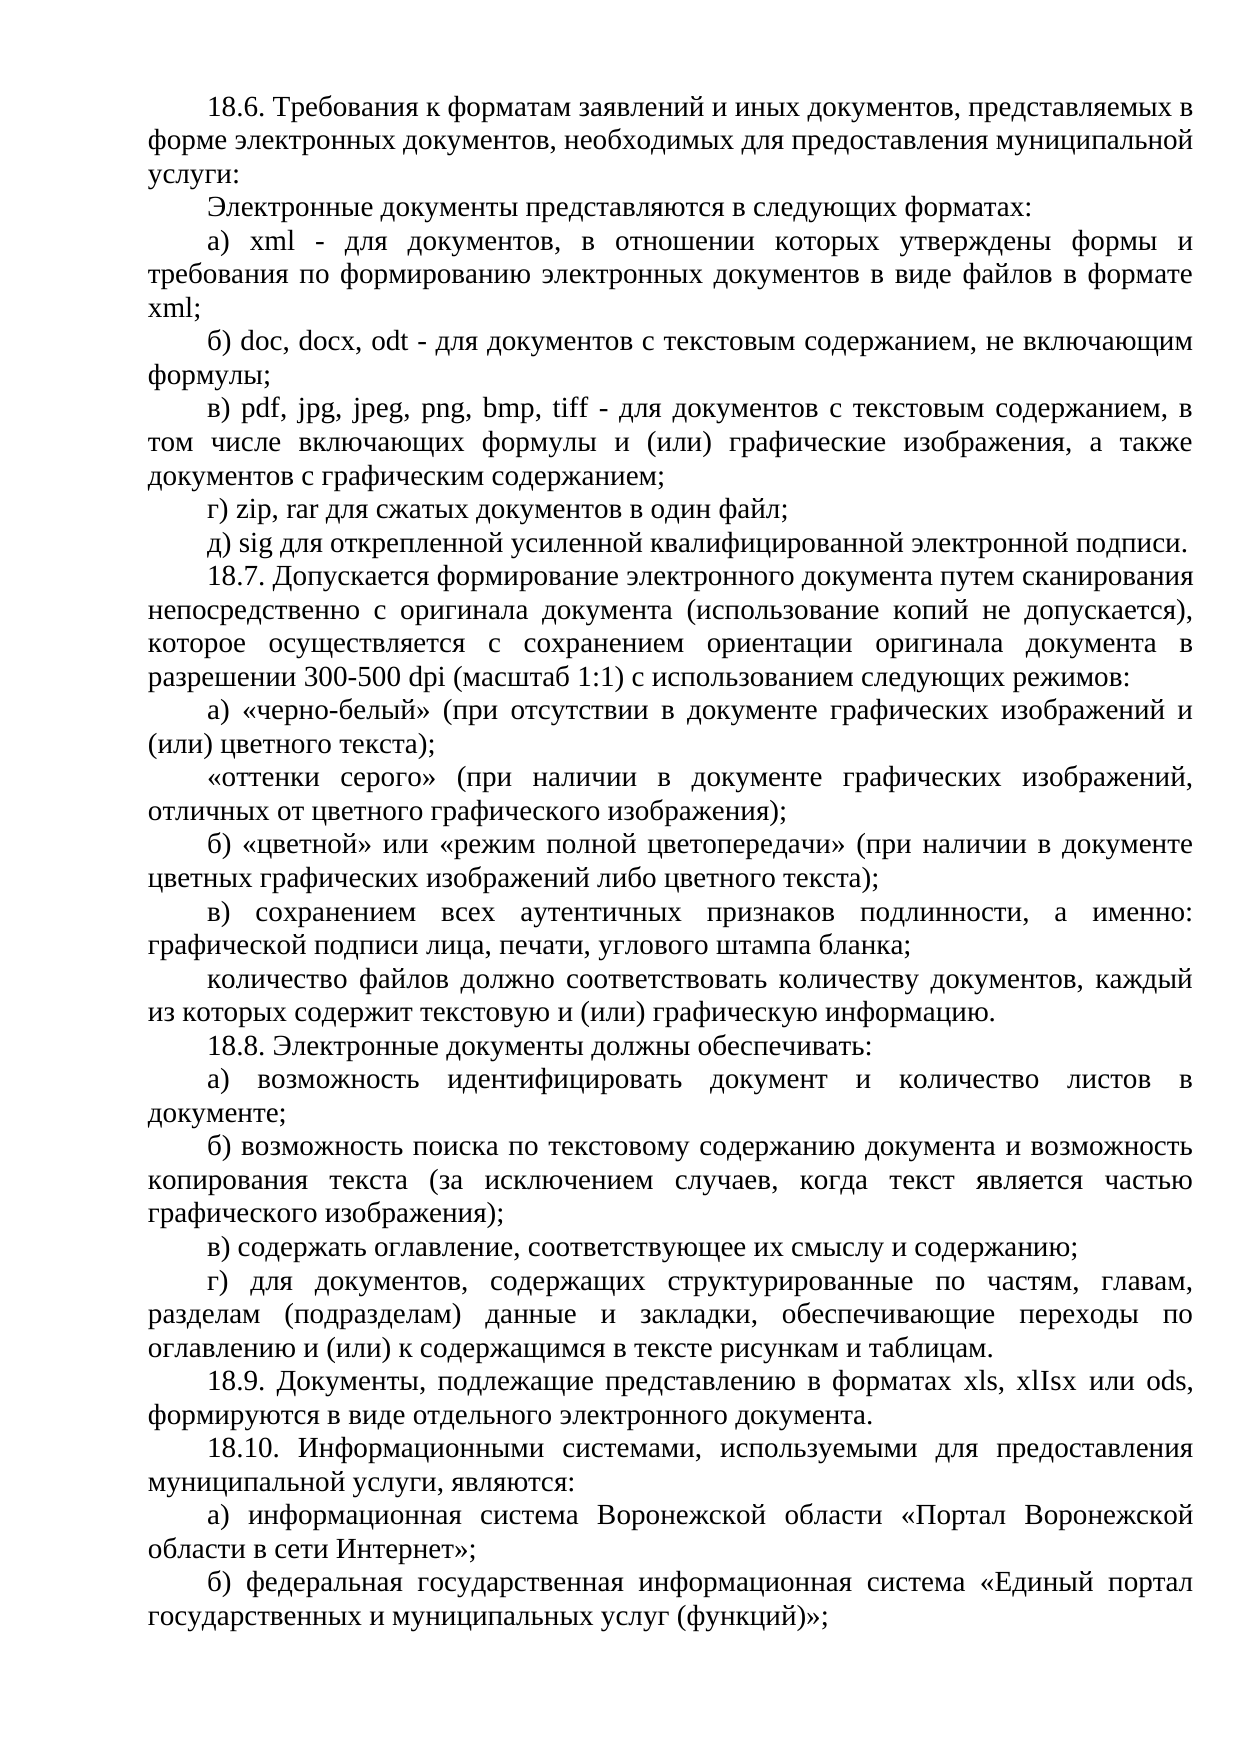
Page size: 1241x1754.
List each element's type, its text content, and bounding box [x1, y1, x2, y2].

text в) сохранением всех аутентичных признаков подлинности, а именно: графической подписи лица, печати, углового штампа бланка; [148, 894, 1194, 961]
text а) «черно-белый» (при отсутствии в документе графических изображений и (или) цветного текста); [148, 692, 1194, 759]
text д) sig для открепленной усиленной квалифицированной электронной подписи. [148, 525, 1194, 558]
text а) xml - для документов, в отношении которых утверждены формы и требования по формированию электронных документов в виде файлов в формате xml; [148, 223, 1194, 323]
text Электронные документы представляются в следующих форматах: [148, 189, 1194, 223]
text 18.10. Информационными системами, используемыми для предоставления муниципальной услуги, являются: [148, 1430, 1194, 1497]
text б) doc, docx, odt - для документов с текстовым содержанием, не включающим формулы; [148, 323, 1194, 391]
text б) федеральная государственная информационная система «Единый портал государственных и муниципальных услуг (функций)»; [148, 1564, 1194, 1632]
text 18.9. Документы, подлежащие представлению в форматах xls, xlIsx или ods, формируются в виде отдельного электронного документа. [148, 1363, 1194, 1430]
text б) «цветной» или «режим полной цветопередачи» (при наличии в документе цветных графических изображений либо цветного текста); [148, 827, 1194, 894]
text 18.6. Требования к форматам заявлений и иных документов, представляемых в форме электронных документов, необходимых для предоставления муниципальной услуги: [148, 89, 1194, 189]
text 18.8. Электронные документы должны обеспечивать: [148, 1028, 1194, 1061]
text г) zip, rar для сжатых документов в один файл; [148, 491, 1194, 525]
text количество файлов должно соответствовать количеству документов, каждый из которых содержит текстовую и (или) графическую информацию. [148, 961, 1194, 1028]
text а) информационная система Воронежской области «Портал Воронежской области в сети Интернет»; [148, 1497, 1194, 1564]
text «оттенки серого» (при наличии в документе графических изображений, отличных от цветного графического изображения); [148, 759, 1194, 827]
text б) возможность поиска по текстовому содержанию документа и возможность копирования текста (за исключением случаев, когда текст является частью графического изображения); [148, 1128, 1194, 1229]
text а) возможность идентифицировать документ и количество листов в документе; [148, 1061, 1194, 1128]
text г) для документов, содержащих структурированные по частям, главам, разделам (подразделам) данные и закладки, обеспечивающие переходы по оглавлению и (или) к содержащимся в тексте рисункам и таблицам. [148, 1263, 1194, 1363]
text в) содержать оглавление, соответствующее их смыслу и содержанию; [148, 1229, 1194, 1263]
text в) pdf, jpg, jpeg, png, bmp, tiff - для документов с текстовым содержанием, в том числе включающих формулы и (или) графические изображения, а также документов с графическим содержанием; [148, 391, 1194, 491]
text 18.7. Допускается формирование электронного документа путем сканирования непосредственно с оригинала документа (использование копий не допускается), которое осуществляется с сохранением ориентации оригинала документа в разрешении 300-500 dpi (масштаб 1:1) с использованием следующих режимов: [148, 558, 1194, 692]
